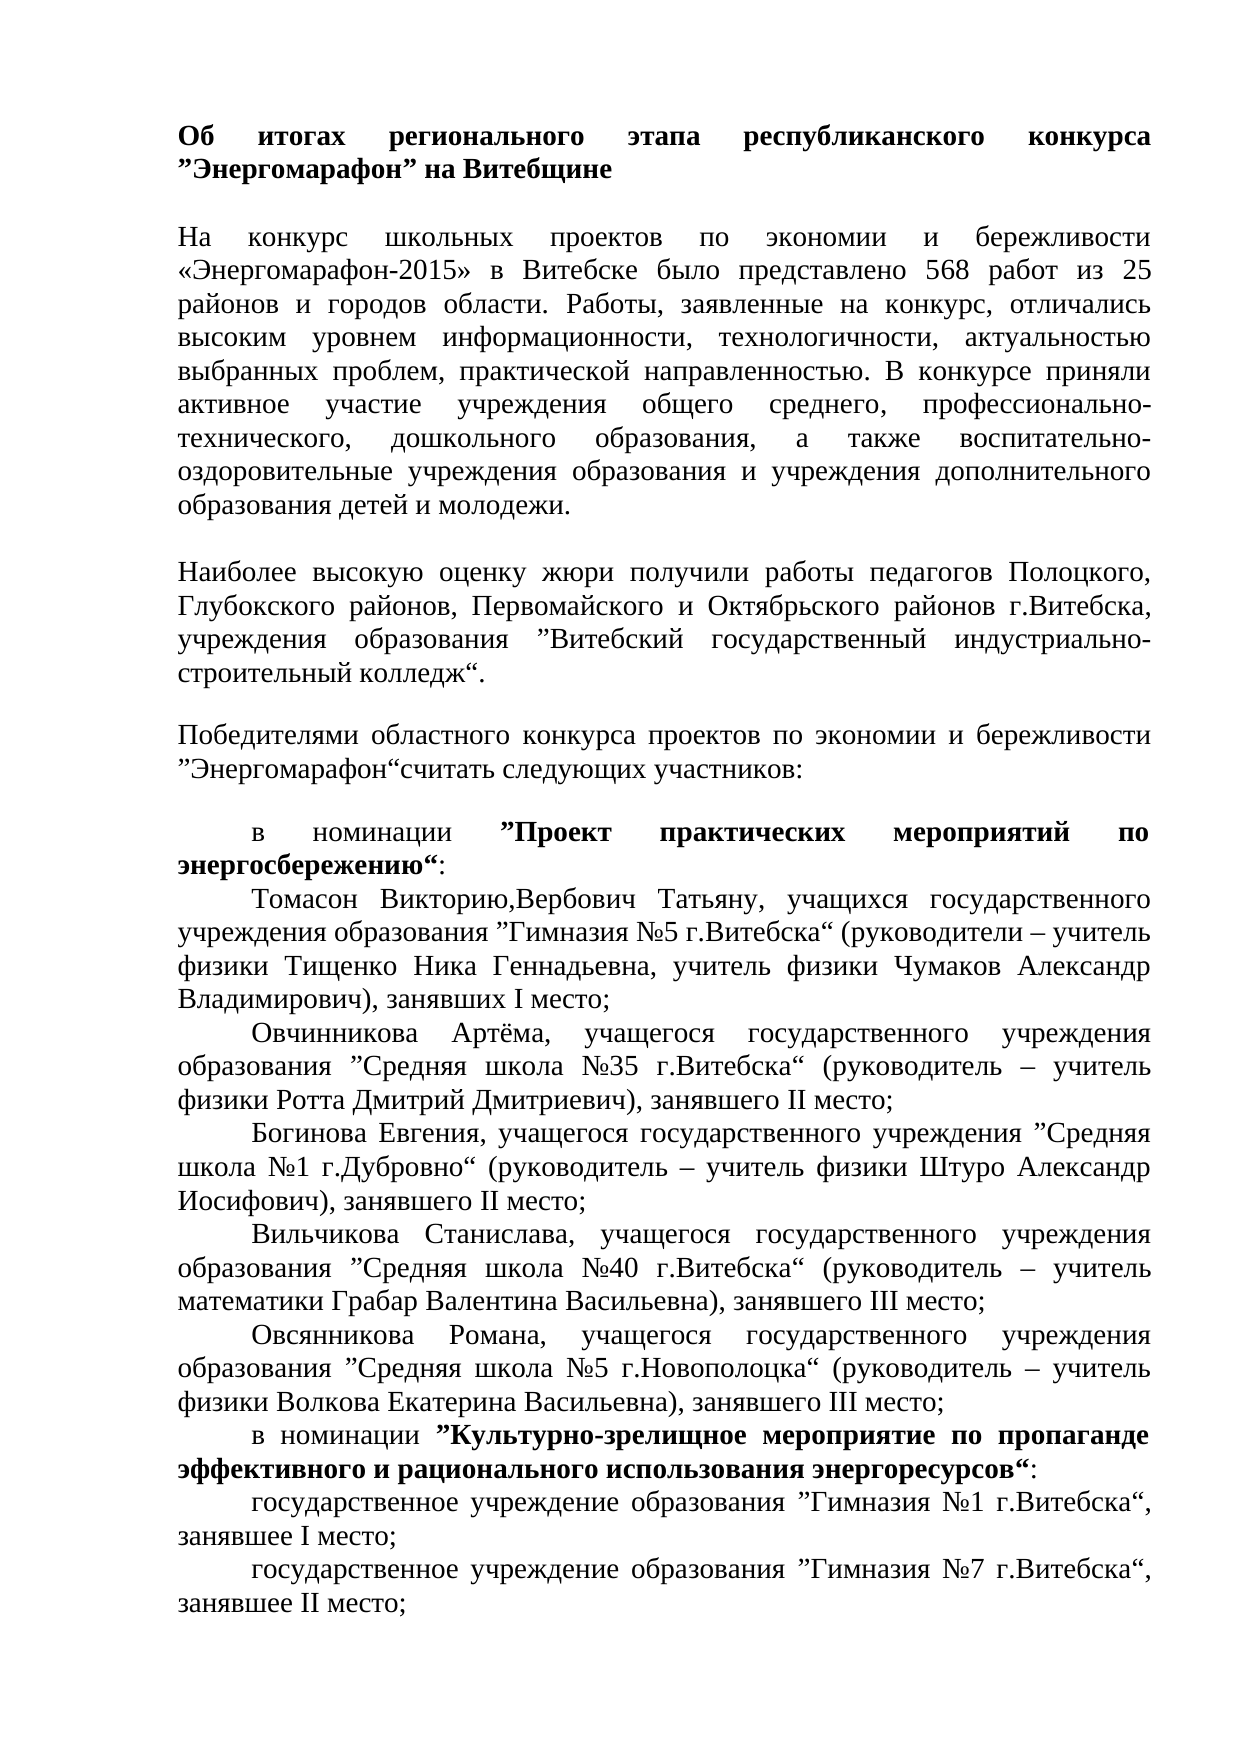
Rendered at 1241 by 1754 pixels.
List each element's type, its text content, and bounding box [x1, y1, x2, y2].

text Вильчикова Станислава, учащегося государственного учреждения образования ”Средняя школа №40 г.Витебска“ (руководитель – учитель математики Грабар Валентина Васильевна), занявшего ІІІ место; [177, 1216, 1152, 1317]
text Победителями областного конкурса проектов по экономии и бережливости ”Энергомарафон“считать следующих участников: [177, 717, 1152, 784]
text государственное учреждение образования ”Гимназия №7 г.Витебска“, занявшее ІІ место; [177, 1552, 1152, 1619]
text Овчинникова Артёма, учащегося государственного учреждения образования ”Средняя школа №35 г.Витебска“ (руководитель – учитель физики Ротта Дмитрий Дмитриевич), занявшего ІІ место; [177, 1015, 1152, 1116]
list государственное учреждение образования ”Гимназия №1 г.Витебска“, занявшее І место; [177, 1484, 1152, 1552]
text Наиболее высокую оценку жюри получили работы педагогов Полоцкого, Глубокского районов, Первомайского и Октябрьского районов г.Витебска, учреждения образования ”Витебский государственный индустриально-строительный колледж“. [177, 554, 1152, 688]
text Томасон Викторию,Вербович Татьяну, учащихся государственного учреждения образования ”Гимназия №5 г.Витебска“ (руководители – учитель физики Тищенко Ника Геннадьевна, учитель физики Чумаков Александр Владимирович), занявших І место; [177, 881, 1152, 1015]
text Богинова Евгения, учащегося государственного учреждения ”Средняя школа №1 г.Дубровно“ (руководитель – учитель физики Штуро Александр Иосифович), занявшего ІІ место; [177, 1116, 1152, 1216]
list Об итогах регионального этапа республиканского конкурса ”Энергомарафон” на Витебщине [177, 118, 1152, 185]
text Овсянникова Романа, учащегося государственного учреждения образования ”Средняя школа №5 г.Новополоцка“ (руководитель – учитель физики Волкова Екатерина Васильевна), занявшего ІІІ место; [177, 1317, 1152, 1417]
text в номинации ”Проект практических мероприятий по энергосбережению“: [177, 814, 1149, 881]
text в номинации ”Культурно-зрелищное мероприятие по пропаганде эффективного и рационального использования энергоресурсов“: [177, 1417, 1149, 1484]
text На конкурс школьных проектов по экономии и бережливости «Энергомарафон-2015» в Витебске было представлено 568 работ из 25 районов и городов области. Работы, заявленные на конкурс, отличались высоким уровнем информационности, технологичности, актуальностью выбранных проблем, практической направленностью. В конкурсе приняли активное участие учреждения общего среднего, профессионально-технического, дошкольного образования, а также воспитательно-оздоровительные учреждения образования и учреждения дополнительного образования детей и молодежи. [177, 219, 1152, 521]
